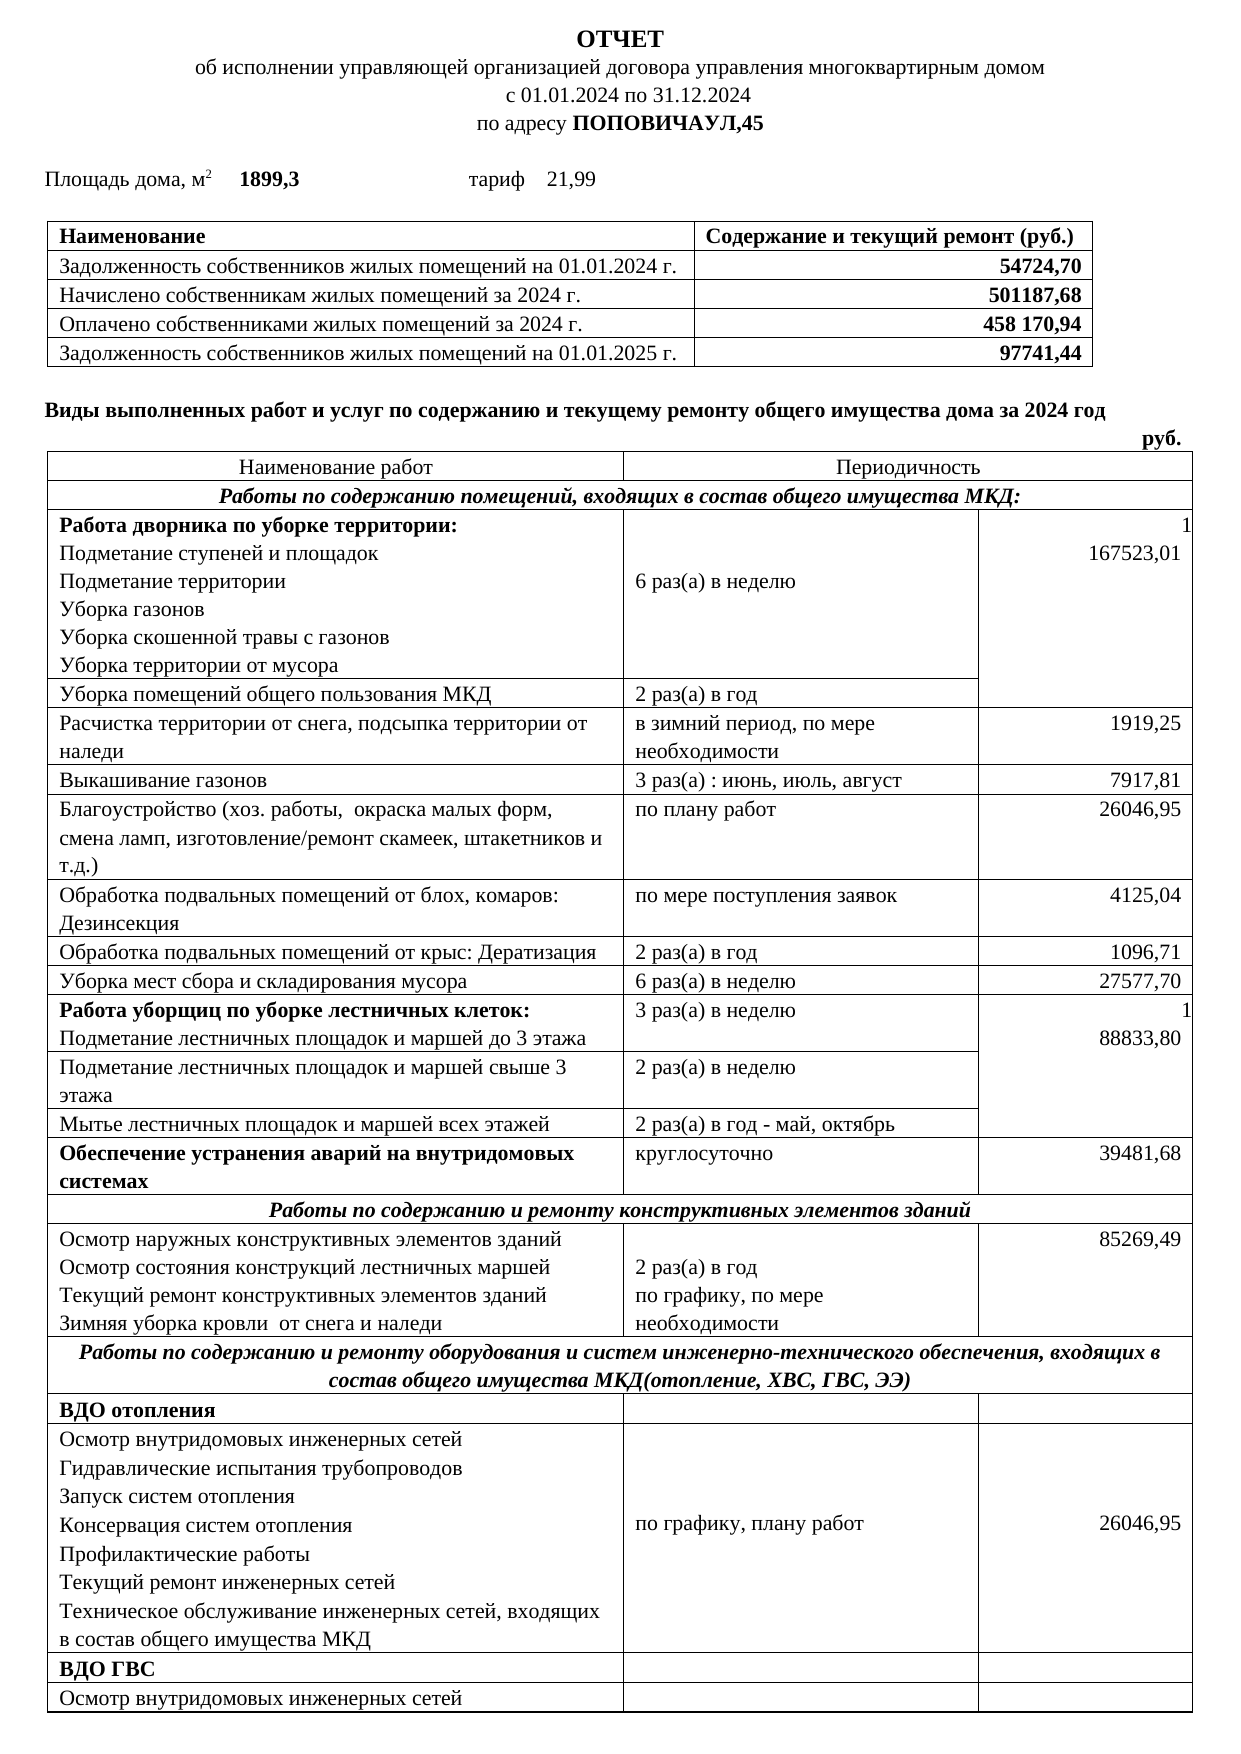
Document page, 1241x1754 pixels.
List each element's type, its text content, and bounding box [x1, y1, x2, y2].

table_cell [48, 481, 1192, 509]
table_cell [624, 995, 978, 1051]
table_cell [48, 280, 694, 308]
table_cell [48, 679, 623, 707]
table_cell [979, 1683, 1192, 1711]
text по адресу ПОПОВИЧАУЛ,45 [59, 108, 1181, 136]
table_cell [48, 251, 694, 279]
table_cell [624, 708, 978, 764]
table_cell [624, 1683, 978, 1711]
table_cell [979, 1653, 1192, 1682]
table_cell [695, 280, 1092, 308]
text Виды выполненных работ и услуг по содержанию и текущему ремонту общего имущества дома за 2024 год [44, 395, 1181, 423]
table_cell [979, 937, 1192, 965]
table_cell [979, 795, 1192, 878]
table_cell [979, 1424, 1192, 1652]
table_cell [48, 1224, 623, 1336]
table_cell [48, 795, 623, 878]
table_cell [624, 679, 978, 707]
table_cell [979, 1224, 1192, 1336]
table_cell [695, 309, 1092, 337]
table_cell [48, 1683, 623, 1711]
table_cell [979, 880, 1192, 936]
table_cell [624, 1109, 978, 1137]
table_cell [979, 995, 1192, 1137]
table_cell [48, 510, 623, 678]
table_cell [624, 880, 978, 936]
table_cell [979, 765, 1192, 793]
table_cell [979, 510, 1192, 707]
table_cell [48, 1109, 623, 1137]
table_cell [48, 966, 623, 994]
text руб. [44, 423, 1181, 451]
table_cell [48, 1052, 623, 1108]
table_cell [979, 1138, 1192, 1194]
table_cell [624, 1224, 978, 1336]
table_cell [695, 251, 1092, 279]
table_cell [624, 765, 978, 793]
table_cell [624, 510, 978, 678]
text об исполнении управляющей организацией договора управления многоквартирным домом [59, 52, 1181, 80]
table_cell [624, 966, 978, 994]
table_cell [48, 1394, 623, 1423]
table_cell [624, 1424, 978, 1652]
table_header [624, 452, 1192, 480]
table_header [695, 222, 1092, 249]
text ОТЧЕТ [59, 24, 1181, 52]
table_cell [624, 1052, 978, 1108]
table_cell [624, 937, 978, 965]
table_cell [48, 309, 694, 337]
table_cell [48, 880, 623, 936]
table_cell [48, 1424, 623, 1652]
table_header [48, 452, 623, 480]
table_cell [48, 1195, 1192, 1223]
text Площадь дома, м2 1899,3 тариф 21,99 [44, 164, 1181, 192]
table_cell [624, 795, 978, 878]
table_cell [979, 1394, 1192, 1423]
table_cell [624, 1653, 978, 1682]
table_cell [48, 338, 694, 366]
text с 01.01.2024 по 31.12.2024 [59, 80, 1181, 108]
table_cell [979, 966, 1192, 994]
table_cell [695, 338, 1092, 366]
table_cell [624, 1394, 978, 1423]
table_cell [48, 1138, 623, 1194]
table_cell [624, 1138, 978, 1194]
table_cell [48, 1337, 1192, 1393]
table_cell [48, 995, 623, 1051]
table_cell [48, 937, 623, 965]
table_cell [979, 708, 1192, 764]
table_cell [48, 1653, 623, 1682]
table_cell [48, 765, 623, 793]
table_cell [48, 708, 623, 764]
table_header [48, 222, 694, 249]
